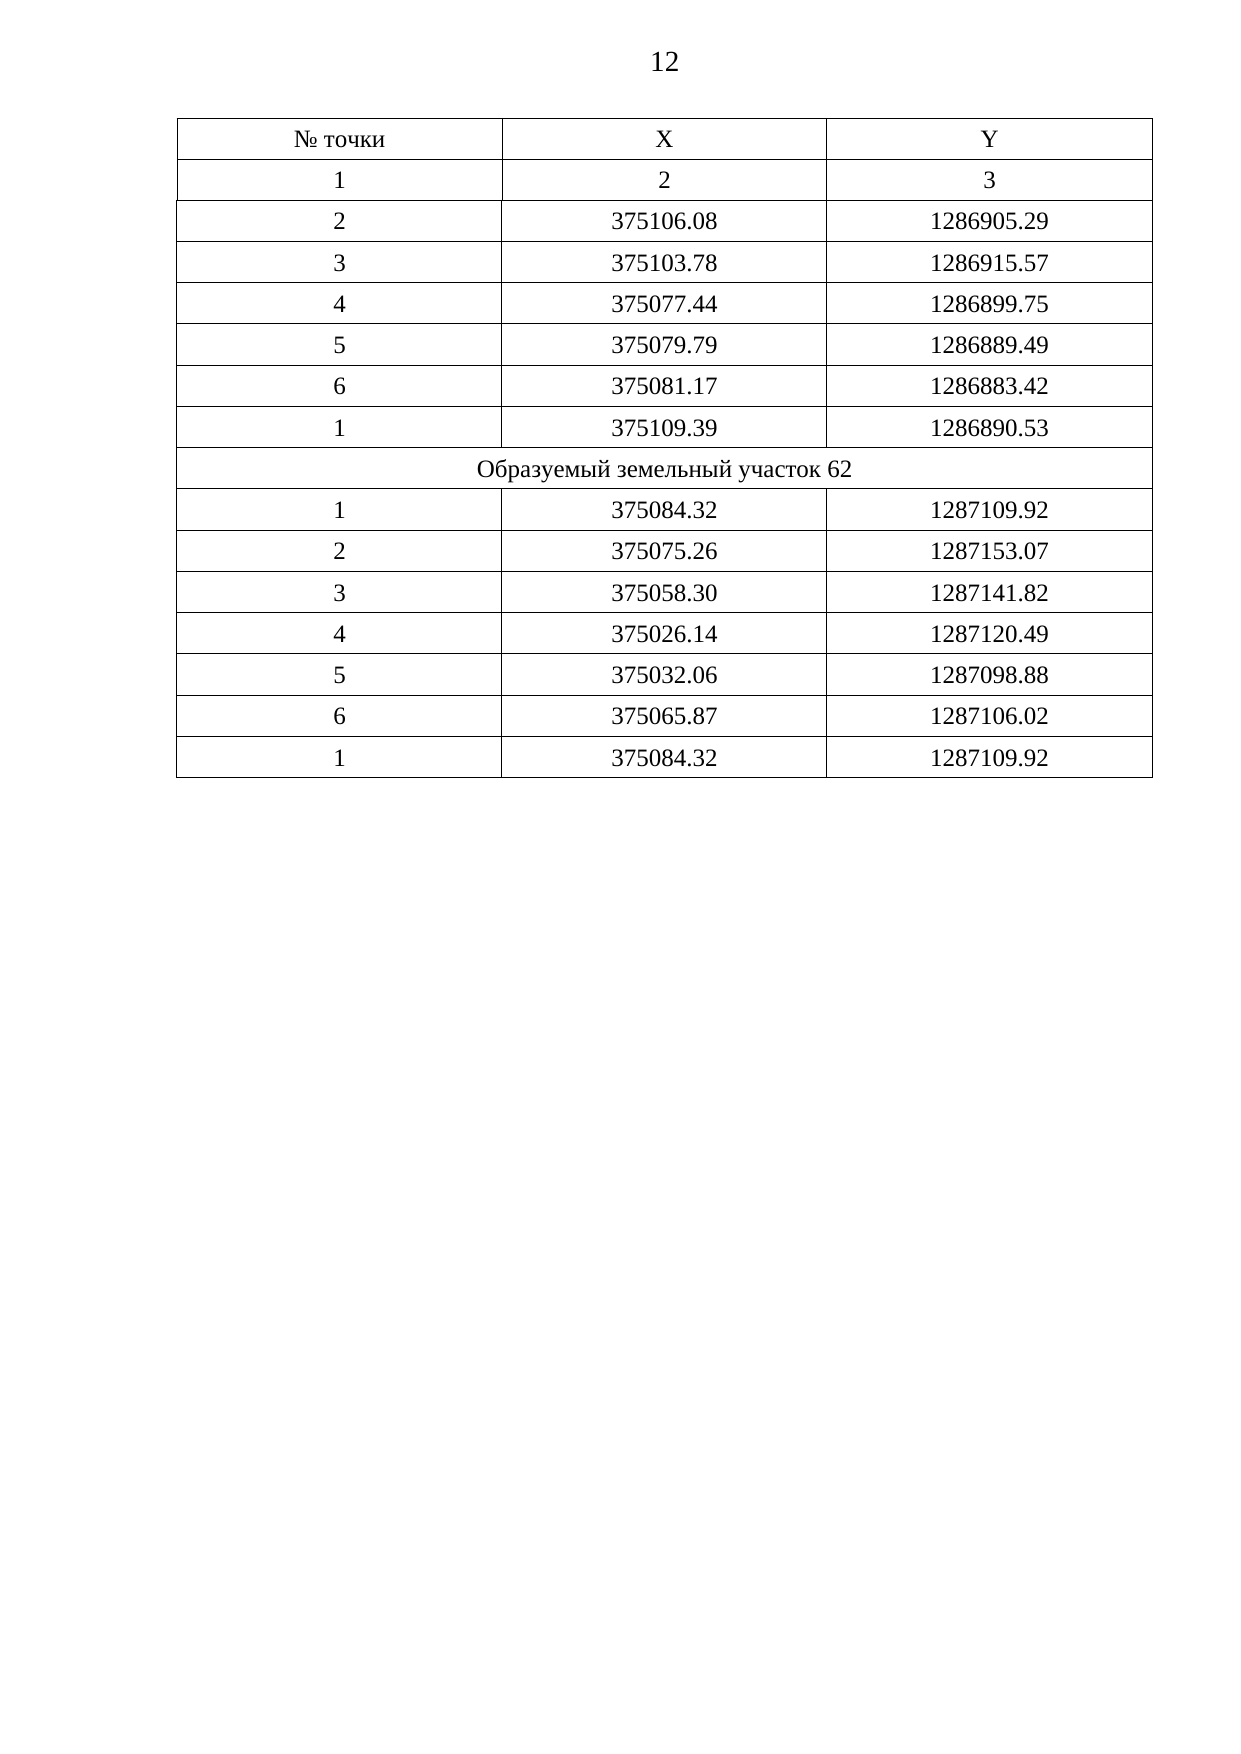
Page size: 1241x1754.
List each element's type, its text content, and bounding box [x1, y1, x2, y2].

table_cell 375079.79 [502, 324, 826, 364]
table_cell 1 [178, 160, 502, 199]
table_cell 1287141.82 [827, 572, 1152, 612]
table_cell 1 [177, 737, 501, 777]
table_cell 375065.87 [502, 696, 826, 736]
table_cell 6 [177, 366, 501, 406]
table_header № точки [178, 119, 502, 159]
table_cell 1287109.92 [827, 737, 1152, 777]
table_cell 1287109.92 [827, 489, 1152, 529]
table_cell 1287106.02 [827, 696, 1152, 736]
table_cell 375084.32 [502, 489, 826, 529]
table_cell 1286905.29 [827, 201, 1152, 241]
table_cell 1286915.57 [827, 242, 1152, 282]
table_cell 1287120.49 [827, 613, 1152, 653]
table_cell 1286890.53 [827, 407, 1152, 447]
table_cell 1287098.88 [827, 654, 1152, 694]
table_cell 1 [177, 407, 501, 447]
table_cell 5 [177, 654, 501, 694]
table_cell 2 [177, 531, 501, 571]
table_header X [503, 119, 826, 159]
table_cell 2 [177, 201, 501, 241]
table_cell 6 [177, 696, 501, 736]
table_cell 1286889.49 [827, 324, 1152, 364]
table_cell 375075.26 [502, 531, 826, 571]
table_cell Образуемый земельный участок 62 [177, 448, 1152, 488]
table_cell 5 [177, 324, 501, 364]
table_header Y [827, 119, 1152, 159]
table_cell 3 [177, 572, 501, 612]
table_cell 375026.14 [502, 613, 826, 653]
table_cell 1286883.42 [827, 366, 1152, 406]
table_cell 375106.08 [502, 201, 826, 241]
table_cell 375103.78 [502, 242, 826, 282]
table_cell 375084.32 [502, 737, 826, 777]
table_cell 1287153.07 [827, 531, 1152, 571]
table_cell 375081.17 [502, 366, 826, 406]
table_cell 3 [177, 242, 501, 282]
table_cell 4 [177, 283, 501, 323]
table_cell 3 [827, 160, 1152, 199]
table_cell 375109.39 [502, 407, 826, 447]
table_cell 1 [177, 489, 501, 529]
table_cell 375058.30 [502, 572, 826, 612]
table_cell 2 [503, 160, 826, 199]
table_cell 375032.06 [502, 654, 826, 694]
table_cell 375077.44 [502, 283, 826, 323]
table_cell 4 [177, 613, 501, 653]
table_cell 1286899.75 [827, 283, 1152, 323]
